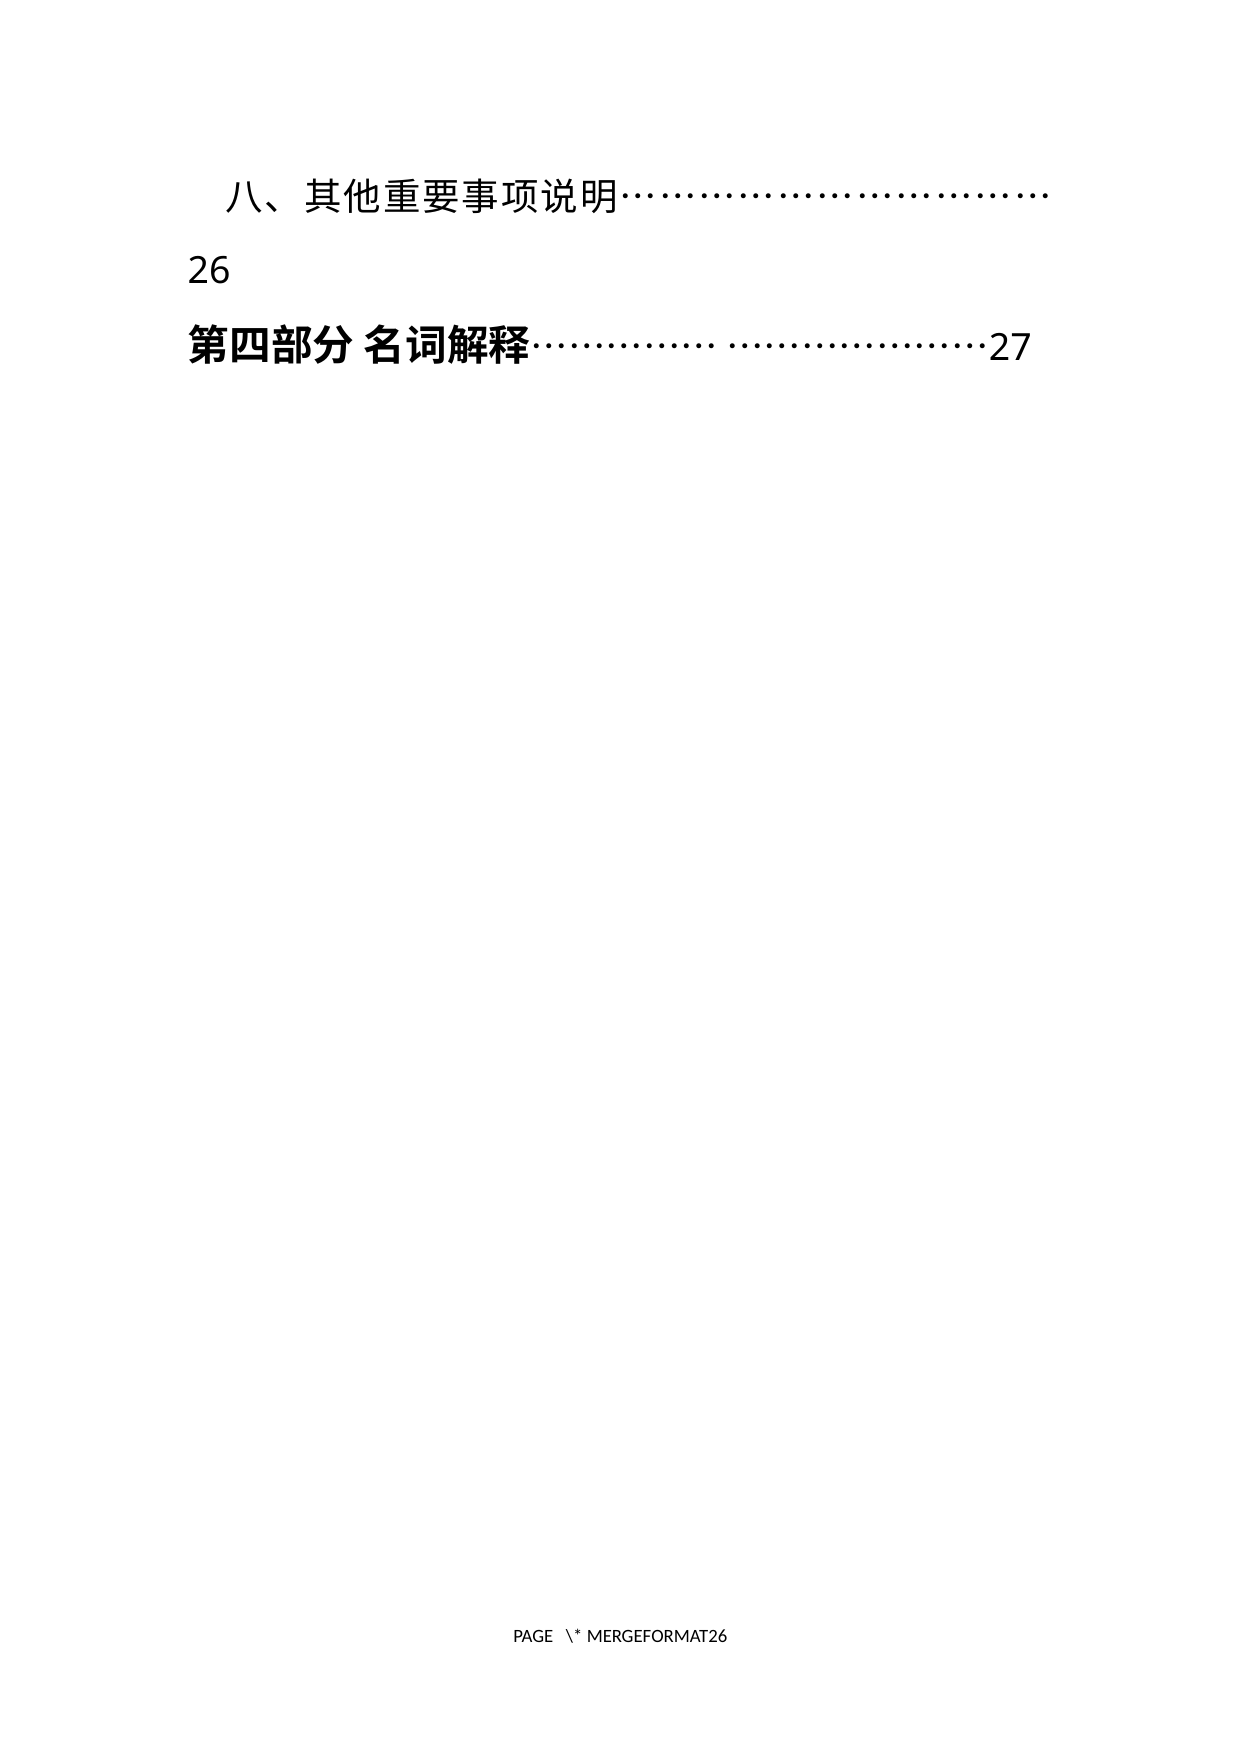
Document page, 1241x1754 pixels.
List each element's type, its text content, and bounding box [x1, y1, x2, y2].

text 八、其他重要事项说明……………………………26 [187, 162, 1053, 302]
text 第四部分 名词解释…………… …………………27 [187, 309, 1053, 374]
